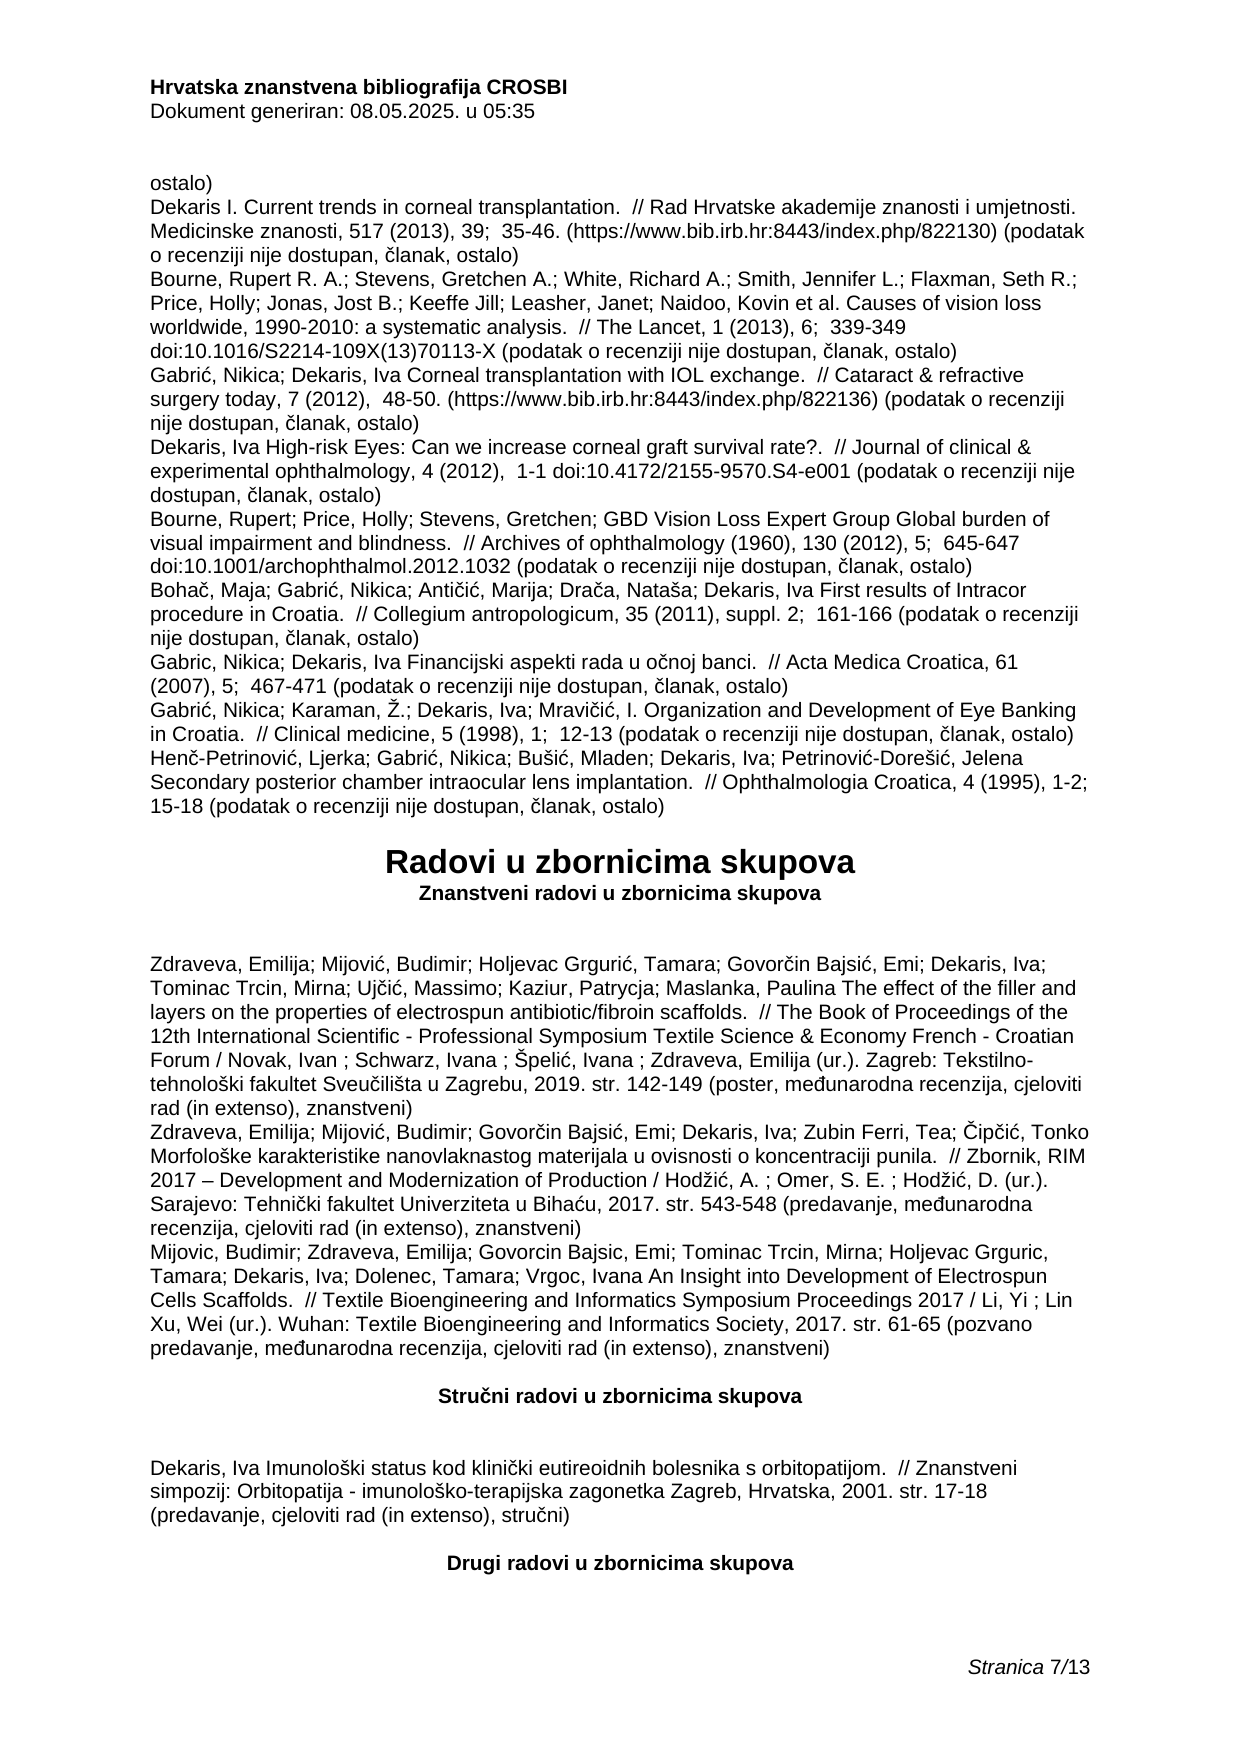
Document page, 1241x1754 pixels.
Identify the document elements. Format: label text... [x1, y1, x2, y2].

text Dekaris, Iva [150, 434, 1090, 506]
text Zdraveva, Emilija; Mijović, Budimir; Govorčin Bajsić, Emi; Dekaris, Iva; Zubin Ferri, Tea; Čipčić, Tonko [150, 1120, 1090, 1240]
text Gabrić, Nikica; Karaman, Ž.; Dekaris, Iva; Mravičić, I. [150, 698, 1090, 746]
text Bourne, Rupert R. A.; Stevens, Gretchen A.; White, Richard A.; Smith, Jennifer L.; Flaxman, Seth R.; Price, Holly; Jonas, Jost B.; Keeffe Jill; Leasher, Janet; Naidoo, Kovin et al. [150, 267, 1090, 363]
text Gabric, Nikica; Dekaris, Iva [150, 650, 1090, 698]
subtitle Stručni radovi u zbornicima skupova [150, 1383, 1090, 1407]
text Mijovic, Budimir; Zdraveva, Emilija; Govorcin Bajsic, Emi; Tominac Trcin, Mirna; Holjevac Grguric, Tamara; Dekaris, Iva; Dolenec, Tamara; Vrgoc, Ivana [150, 1240, 1090, 1359]
subtitle Znanstveni radovi u zbornicima skupova [150, 880, 1090, 904]
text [150, 171, 1090, 195]
text Dekaris I. [150, 195, 1090, 267]
text Dekaris, Iva [150, 1455, 1090, 1527]
subtitle Radovi u zbornicima skupova [150, 842, 1090, 880]
text Henč-Petrinović, Ljerka; Gabrić, Nikica; Bušić, Mladen; Dekaris, Iva; Petrinović-Dorešić, Jelena [150, 746, 1090, 818]
text Bourne, Rupert; Price, Holly; Stevens, Gretchen; GBD Vision Loss Expert Group [150, 506, 1090, 578]
text Bohač, Maja; Gabrić, Nikica; Antičić, Marija; Drača, Nataša; Dekaris, Iva [150, 578, 1090, 650]
text Zdraveva, Emilija; Mijović, Budimir; Holjevac Grgurić, Tamara; Govorčin Bajsić, Emi; Dekaris, Iva; Tominac Trcin, Mirna; Ujčić, Massimo; Kaziur, Patrycja; Maslanka, Paulina [150, 952, 1090, 1120]
text Gabrić, Nikica; Dekaris, Iva [150, 363, 1090, 434]
subtitle Drugi radovi u zbornicima skupova [150, 1551, 1090, 1575]
